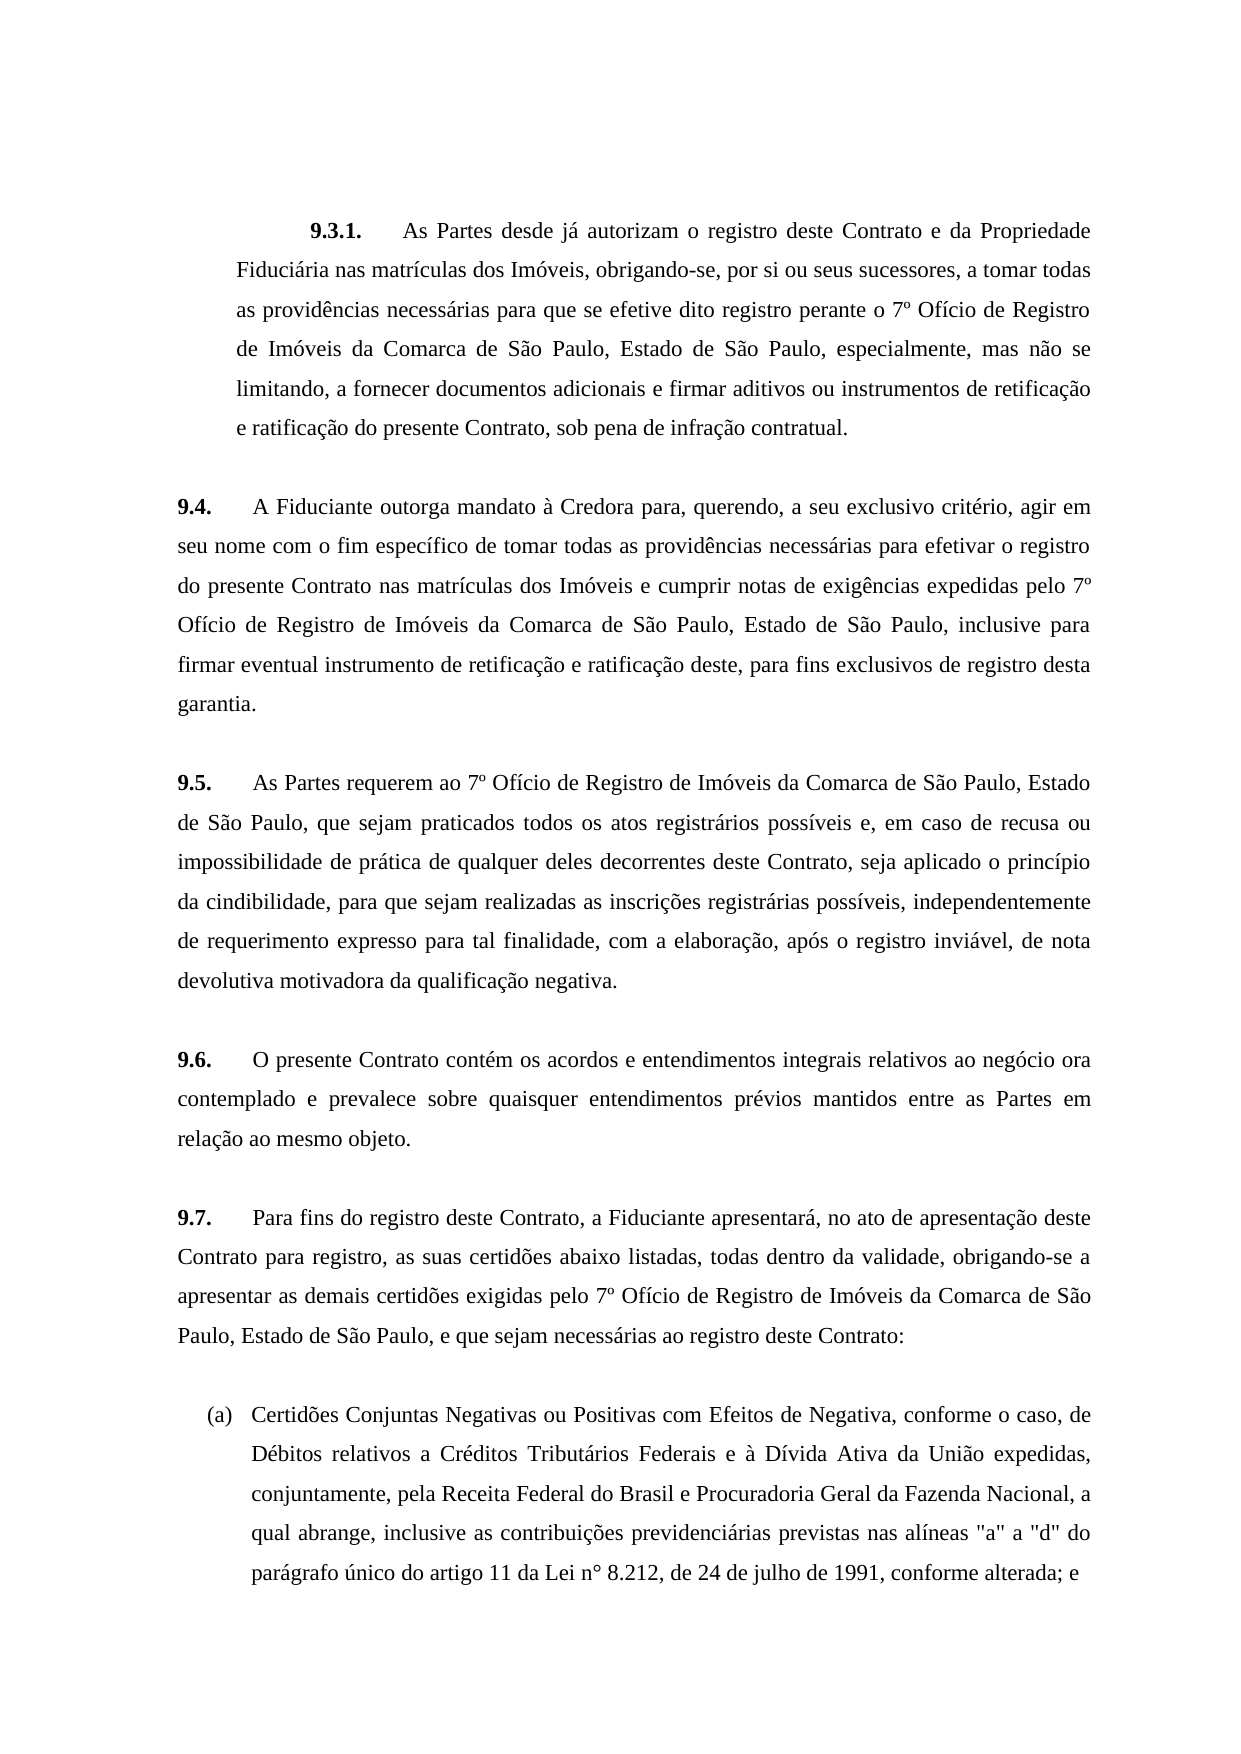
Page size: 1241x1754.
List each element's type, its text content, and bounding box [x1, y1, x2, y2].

text As Partes requerem ao 7º Ofício de Registro de Imóveis da Comarca de São Paulo, Estado de São Paulo, que sejam praticados todos os atos registrários possíveis e, em caso de recusa ou impossibilidade de prática de qualquer deles decorrentes deste Contrato, seja aplicado o princípio da cindibilidade, para que sejam realizadas as inscrições registrárias possíveis, independentemente de requerimento expresso para tal finalidade, com a elaboração, após o registro inviável, de nota devolutiva motivadora da qualificação negativa. [177, 769, 1092, 993]
list Certidões Conjuntas Negativas ou Positivas com Efeitos de Negativa, conforme o caso, de Débitos relativos a Créditos Tributários Federais e à Dívida Ativa da União expedidas, conjuntamente, pela Receita Federal do Brasil e Procuradoria Geral da Fazenda Nacional, a qual abrange, inclusive as contribuições previdenciárias previstas nas alíneas "a" a "d" do parágrafo único do artigo 11 da Lei n° 8.212, de 24 de julho de 1991, conforme alterada; e [207, 1401, 1092, 1585]
text Para fins do registro deste Contrato, a Fiduciante apresentará, no ato de apresentação deste Contrato para registro, as suas certidões abaixo listadas, todas dentro da validade, obrigando-se a apresentar as demais certidões exigidas pelo 7º Ofício de Registro de Imóveis da Comarca de São Paulo, Estado de São Paulo, e que sejam necessárias ao registro deste Contrato: [177, 1204, 1092, 1348]
text As Partes desde já autorizam o registro deste Contrato e da Propriedade Fiduciária nas matrículas dos Imóveis, obrigando-se, por si ou seus sucessores, a tomar todas as providências necessárias para que se efetive dito registro perante o 7º Ofício de Registro de Imóveis da Comarca de São Paulo, Estado de São Paulo, especialmente, mas não se limitando, a fornecer documentos adicionais e firmar aditivos ou instrumentos de retificação e ratificação do presente Contrato, sob pena de infração contratual. [236, 217, 1092, 440]
text A Fiduciante outorga mandato à Credora para, querendo, a seu exclusivo critério, agir em seu nome com o fim específico de tomar todas as providências necessárias para efetivar o registro do presente Contrato nas matrículas dos Imóveis e cumprir notas de exigências expedidas pelo 7º Ofício de Registro de Imóveis da Comarca de São Paulo, Estado de São Paulo, inclusive para firmar eventual instrumento de retificação e ratificação deste, para fins exclusivos de registro desta garantia. [177, 493, 1092, 717]
text O presente Contrato contém os acordos e entendimentos integrais relativos ao negócio ora contemplado e prevalece sobre quaisquer entendimentos prévios mantidos entre as Partes em relação ao mesmo objeto. [177, 1046, 1092, 1151]
